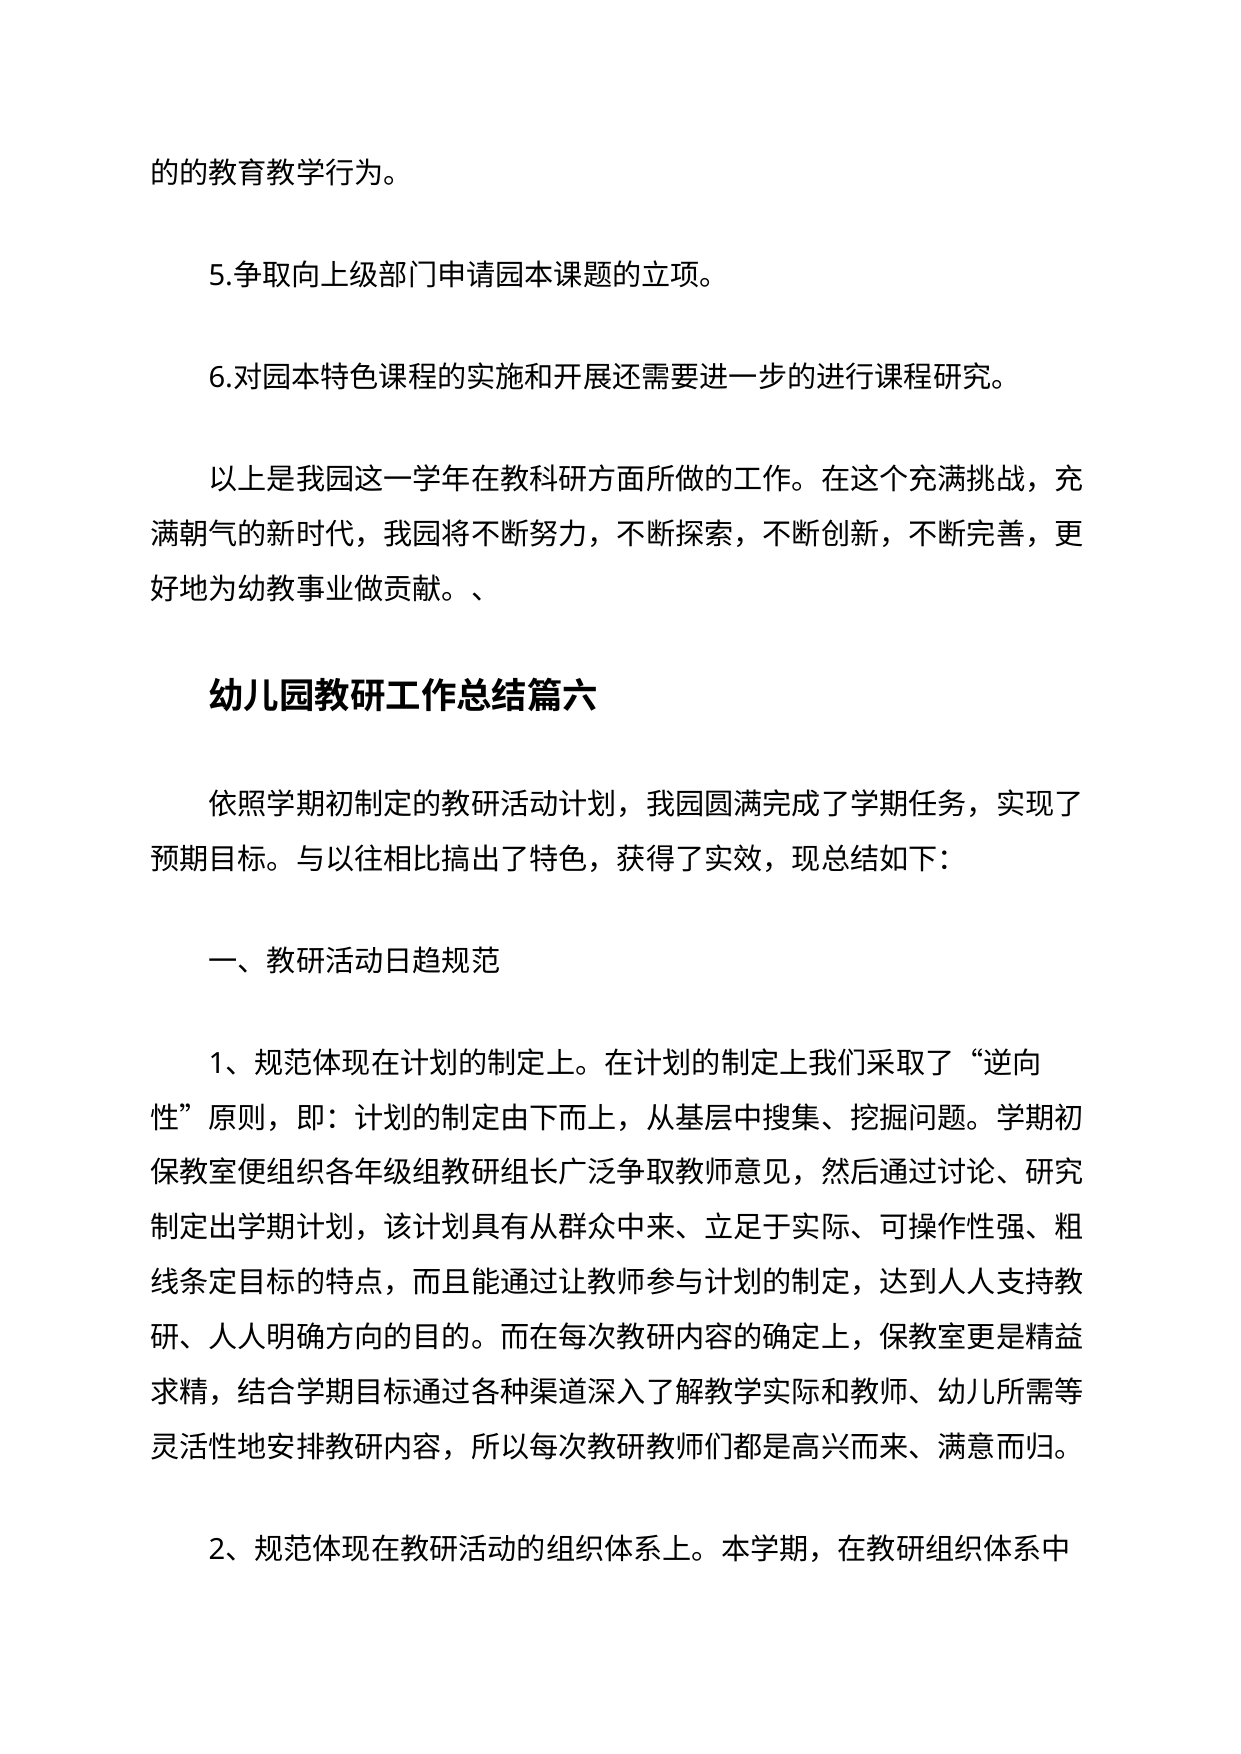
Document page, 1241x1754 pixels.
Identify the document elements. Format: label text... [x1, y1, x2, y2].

text 幼儿园教研工作总结篇六 [150, 667, 1090, 718]
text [150, 1525, 1090, 1568]
text 1、规范体现在计划的制定上。在计划的制定上我们采取了“逆向性”原则，即：计划的制定由下而上，从基层中搜集、挖掘问题。学期初保教室便组织各年级组教研组长广泛争取教师意见，然后通过讨论、研究制定出学期计划，该计划具有从群众中来、立足于实际、可操作性强、粗线条定目标的特点，而且能通过让教师参与计划的制定，达到人人支持教研、人人明确方向的目的。而在每次教研内容的确定上，保教室更是精益求精，结合学期目标通过各种渠道深入了解教学实际和教师、幼儿所需等灵活性地安排教研内容，所以每次教研教师们都是高兴而来、满意而归。 [150, 1039, 1090, 1466]
text 以上是我园这一学年在教科研方面所做的工作。在这个充满挑战，充满朝气的新时代，我园将不断努力，不断探索，不断创新，不断完善，更好地为幼教事业做贡献。、 [150, 456, 1090, 608]
text 6.对园本特色课程的实施和开展还需要进一步的进行课程研究。 [150, 354, 1090, 396]
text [150, 150, 1090, 192]
text 依照学期初制定的教研活动计划，我园圆满完成了学期任务，实现了预期目标。与以往相比搞出了特色，获得了实效，现总结如下： [150, 781, 1090, 878]
text 一、教研活动日趋规范 [150, 937, 1090, 980]
text 5.争取向上级部门申请园本课题的立项。 [150, 252, 1090, 294]
